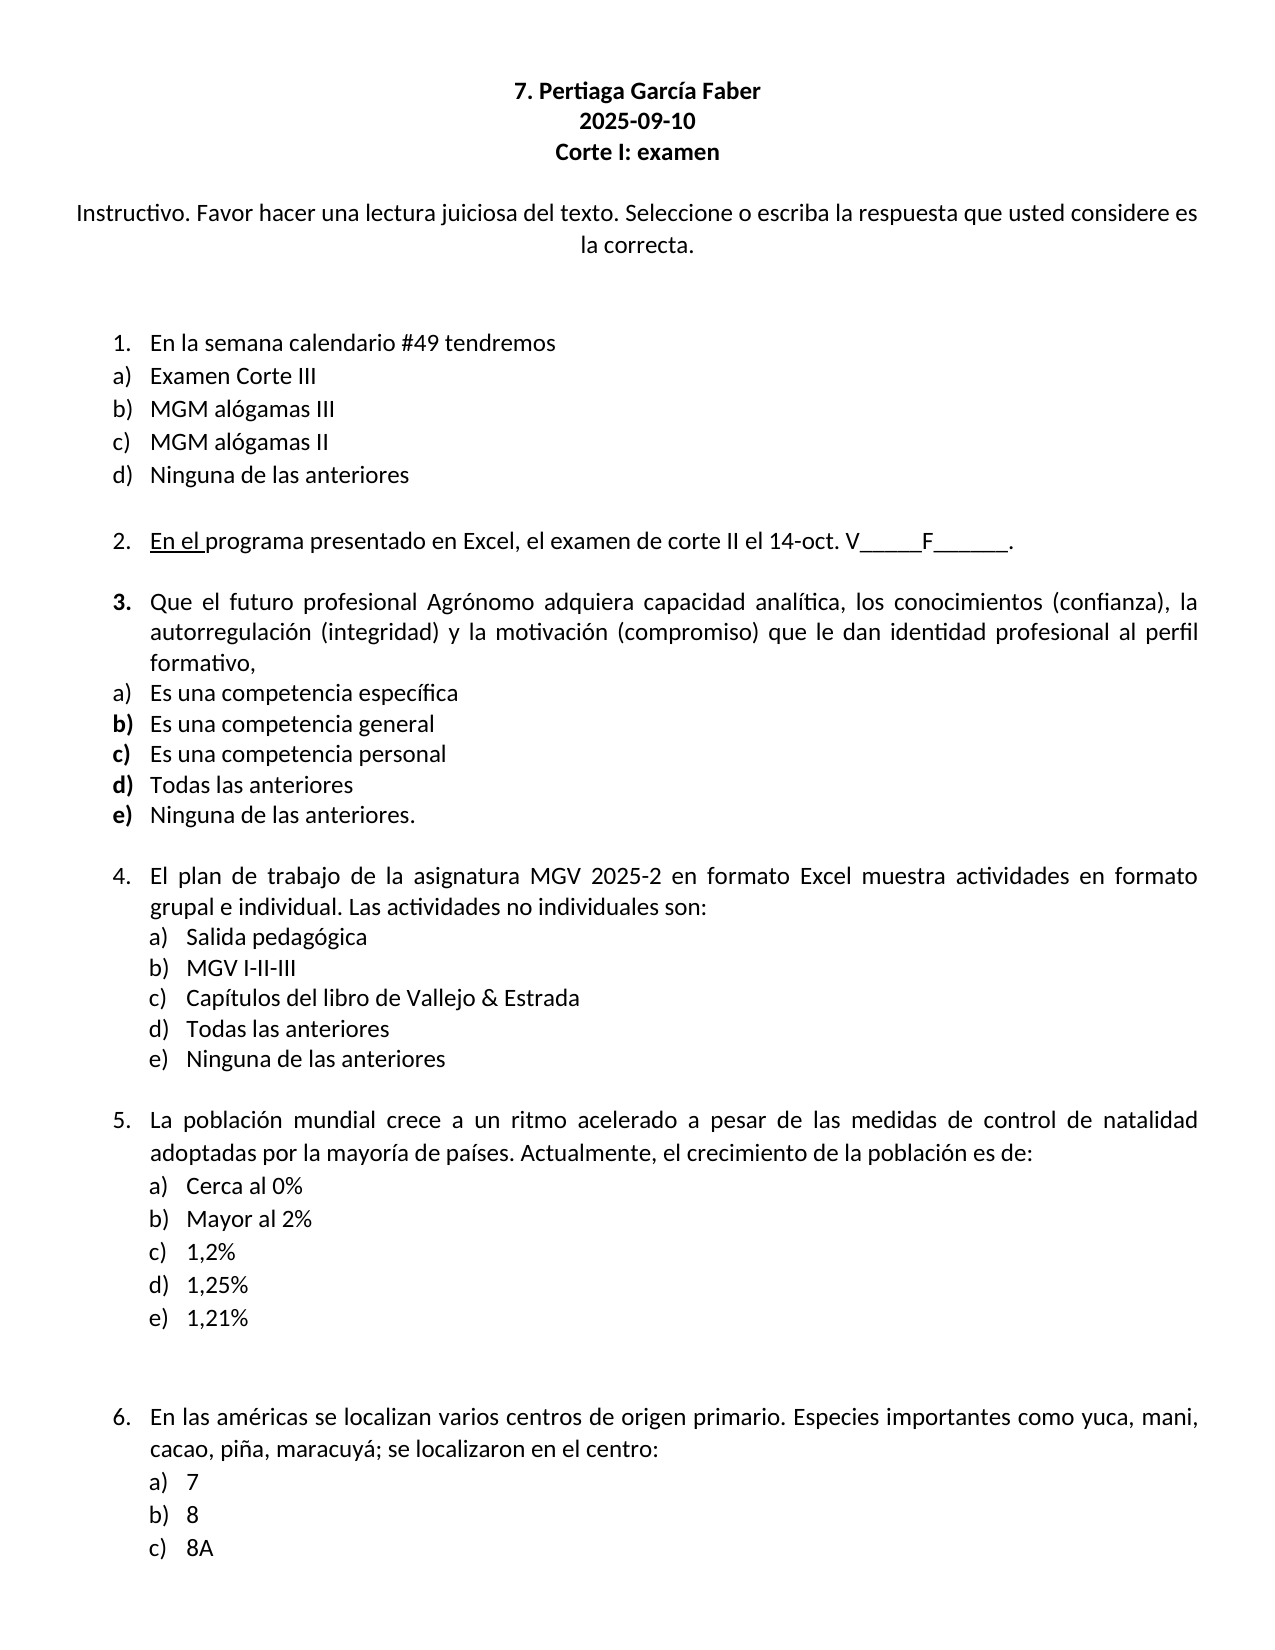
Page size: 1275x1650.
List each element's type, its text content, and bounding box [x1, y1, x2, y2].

list Es una competencia personal [112, 738, 1200, 769]
list Ninguna de las anteriores [112, 459, 1200, 489]
list Todas las anteriores [112, 769, 1200, 799]
list El plan de trabajo de la asignatura MGV 2025-2 en formato Excel muestra actividades en formato grupal e individual. Las actividades no individuales son: [112, 861, 1200, 922]
list 1,25% [149, 1269, 1200, 1300]
list En la semana calendario #49 tendremos [112, 327, 1200, 358]
list 1,2% [149, 1236, 1200, 1267]
list 8 [149, 1499, 1200, 1530]
list 8A [149, 1532, 1200, 1563]
text Corte I: examen [75, 136, 1200, 167]
text Instructivo. Favor hacer una lectura juiciosa del texto. Seleccione o escriba la respuesta que usted considere es la correcta. [75, 197, 1200, 260]
list Que el futuro profesional Agrónomo adquiera capacidad analítica, los conocimientos (confianza), la autorregulación (integridad) y la motivación (compromiso) que le dan identidad profesional al perfil formativo, [112, 586, 1200, 677]
list Ninguna de las anteriores. [112, 799, 1200, 830]
list En el programa presentado en Excel, el examen de corte II el 14-oct. V_____F______. [112, 525, 1200, 555]
list Cerca al 0% [149, 1171, 1200, 1201]
list En las américas se localizan varios centros de origen primario. Especies importantes como yuca, mani, cacao, piña, maracuyá; se localizaron en el centro: [112, 1401, 1200, 1464]
list Todas las anteriores [149, 1013, 1200, 1044]
list Es una competencia general [112, 708, 1200, 738]
text 7. Pertiaga García Faber [75, 75, 1200, 106]
list MGM alógamas III [112, 393, 1200, 424]
text 2025-09-10 [75, 106, 1200, 136]
list Ninguna de las anteriores [149, 1044, 1200, 1074]
list 7 [149, 1467, 1200, 1497]
list Mayor al 2% [149, 1203, 1200, 1234]
list La población mundial crece a un ritmo acelerado a pesar de las medidas de control de natalidad adoptadas por la mayoría de países. Actualmente, el crecimiento de la población es de: [112, 1105, 1200, 1168]
list Examen Corte III [112, 360, 1200, 391]
list 1,21% [149, 1302, 1200, 1333]
list MGM alógamas II [112, 426, 1200, 457]
list Es una competencia específica [112, 677, 1200, 708]
list Capítulos del libro de Vallejo & Estrada [149, 983, 1200, 1013]
list Salida pedagógica [149, 922, 1200, 952]
list MGV I-II-III [149, 952, 1200, 983]
